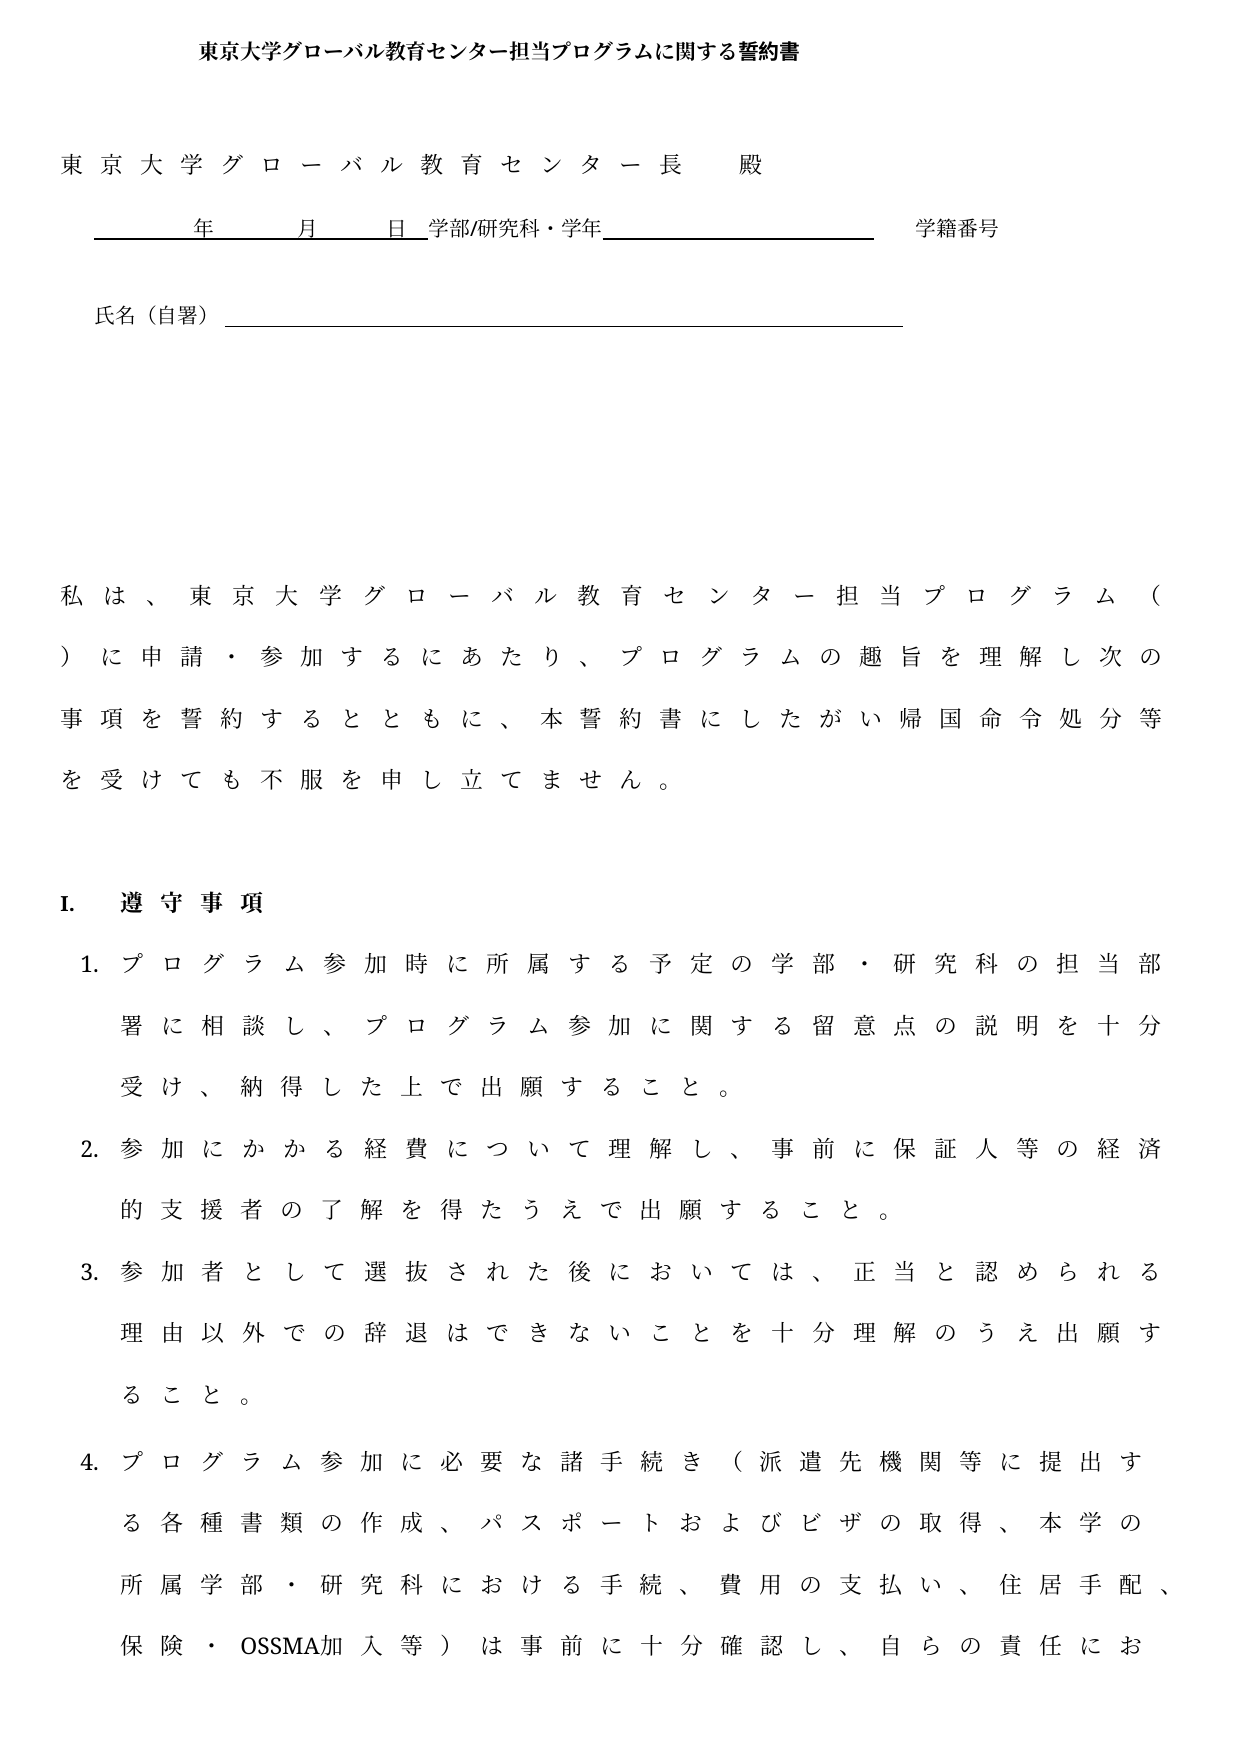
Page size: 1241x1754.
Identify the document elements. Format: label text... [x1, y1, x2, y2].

text 私は、東京大学グローバル教育センター担当プログラム（ ）に申請・参加するにあたり、プログラムの趣旨を理解し次の事項を誓約するとともに、本誓約書にしたがい帰国命令処分等を受けても不服を申し立てません。 [60, 563, 1180, 809]
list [75, 1430, 1180, 1676]
list 参加にかかる経費について理解し、事前に保証人等の経済的支援者の了解を得たうえで出願すること。 [75, 1117, 1180, 1239]
text 東京大学グローバル教育センター長 殿 [60, 133, 1180, 195]
list 参加者として選抜された後においては、正当と認められる理由以外での辞退はできないことを十分理解のうえ出願すること。 [75, 1239, 1180, 1424]
list 遵守事項 [60, 871, 1180, 932]
list プログラム参加時に所属する予定の学部・研究科の担当部署に相談し、プログラム参加に関する留意点の説明を十分受け、納得した上で出願すること。 [75, 932, 1180, 1117]
